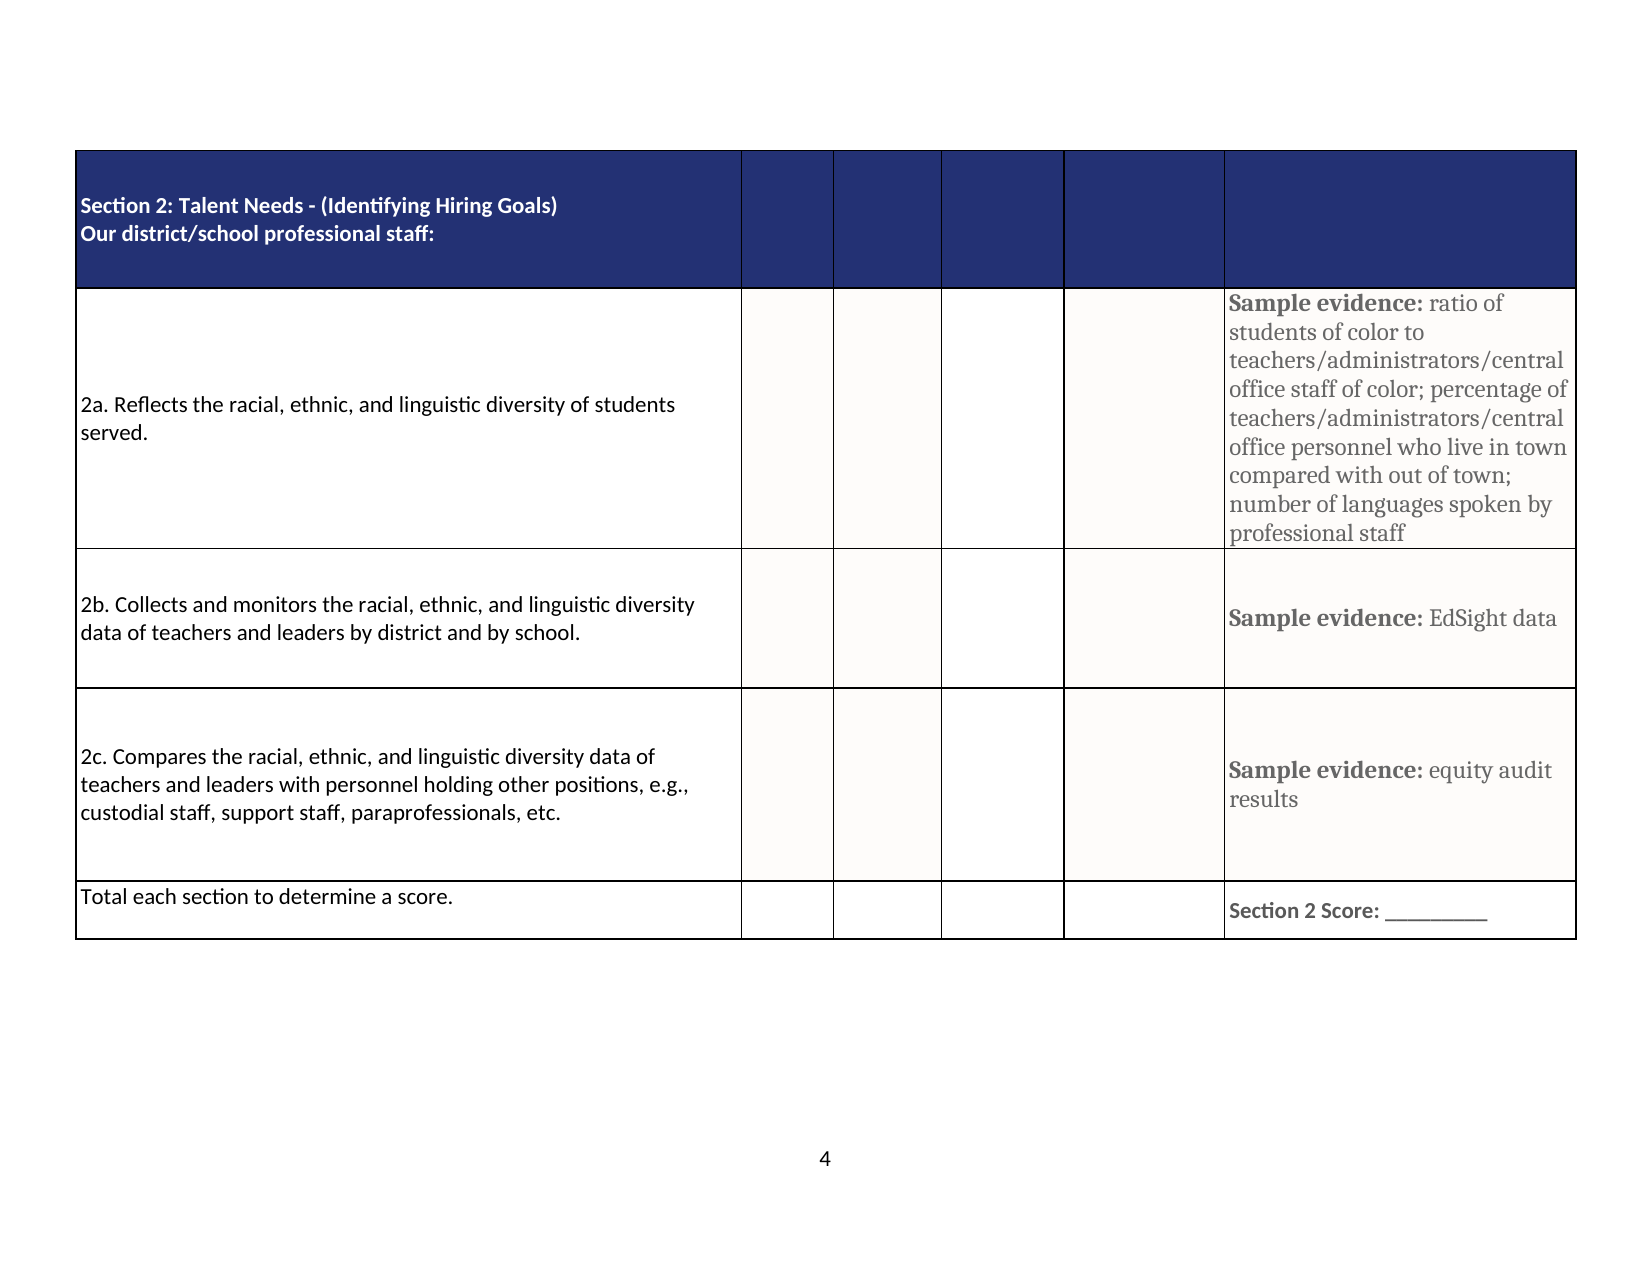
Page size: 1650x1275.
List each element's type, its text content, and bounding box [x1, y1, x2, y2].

table_cell Sample evidence: EdSight data [1225, 549, 1575, 687]
table_cell [742, 882, 833, 938]
table_cell [1065, 549, 1224, 687]
table_cell 2a. Reflects the racial, ethnic, and linguistic diversity of students served. [77, 289, 741, 548]
table_header [834, 151, 941, 287]
table_header [1065, 151, 1224, 287]
table_cell [942, 882, 1063, 938]
table_cell [942, 289, 1063, 548]
table_cell [742, 289, 833, 548]
table_header [942, 151, 1063, 287]
table_cell Section 2 Score: _________ [1225, 882, 1575, 938]
table_cell Sample evidence: ratio of students of color to teachers/administrators/central office staff of color; percentage of teachers/administrators/central office personnel who live in town compared with out of town; number of languages spoken by professional staff [1225, 289, 1575, 548]
table_cell Total each section to determine a score. [77, 882, 741, 938]
table_header Section 2: Talent Needs - (Identifying Hiring Goals) Our district/school professional staff: [77, 151, 741, 287]
table_cell [834, 689, 941, 880]
table_header [742, 151, 833, 287]
table_cell [942, 689, 1063, 880]
table_cell [942, 549, 1063, 687]
table_cell Sample evidence: equity audit results [1225, 689, 1575, 880]
table_cell [834, 549, 941, 687]
table_cell [742, 549, 833, 687]
table_cell [1065, 289, 1224, 548]
table_cell [834, 882, 941, 938]
table_cell [1065, 689, 1224, 880]
table_cell [742, 689, 833, 880]
table_cell [834, 289, 941, 548]
table_cell 2c. Compares the racial, ethnic, and linguistic diversity data of teachers and leaders with personnel holding other positions, e.g., custodial staff, support staff, paraprofessionals, etc. [77, 689, 741, 880]
table_cell [1065, 882, 1224, 938]
table_header [1225, 151, 1575, 287]
table_cell 2b. Collects and monitors the racial, ethnic, and linguistic diversity data of teachers and leaders by district and by school. [77, 549, 741, 687]
